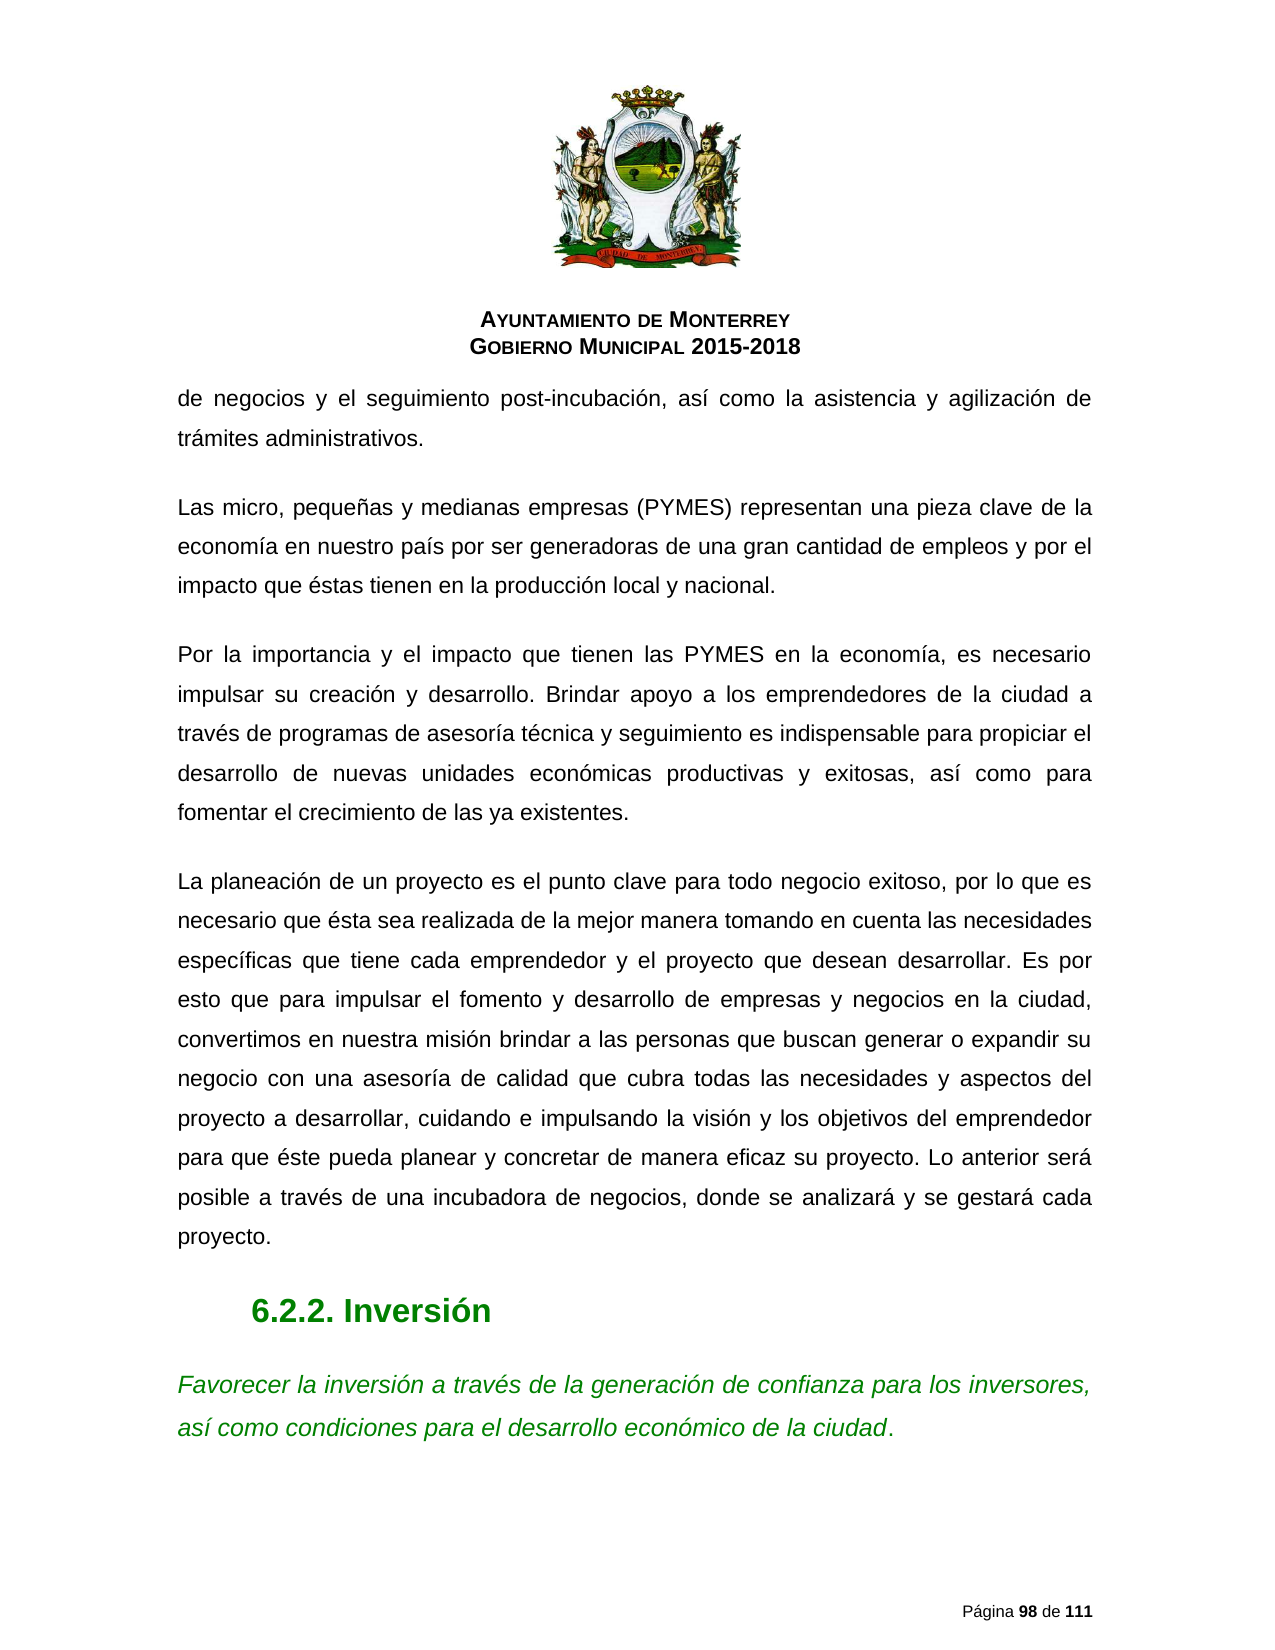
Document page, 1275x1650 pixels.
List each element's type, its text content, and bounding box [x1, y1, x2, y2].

text Por la importancia y el impacto que tienen las PYMES en la economía, es necesario impulsar su creación y desarrollo. Brindar apoyo a los emprendedores de la ciudad a través de programas de asesoría técnica y seguimiento es indispensable para propiciar el desarrollo de nuevas unidades económicas productivas y exitosas, así como para fomentar el crecimiento de las ya existentes. [177, 641, 1093, 825]
text La planeación de un proyecto es el punto clave para todo negocio exitoso, por lo que es necesario que ésta sea realizada de la mejor manera tomando en cuenta las necesidades específicas que tiene cada emprendedor y el proyecto que desean desarrollar. Es por esto que para impulsar el fomento y desarrollo de empresas y negocios en la ciudad, convertimos en nuestra misión brindar a las personas que buscan generar o expandir su negocio con una asesoría de calidad que cubra todas las necesidades y aspectos del proyecto a desarrollar, cuidando e impulsando la visión y los objetivos del emprendedor para que éste pueda planear y concretar de manera eficaz su proyecto. Lo anterior será posible a través de una incubadora de negocios, donde se analizará y se gestará cada proyecto. [177, 868, 1093, 1249]
text Favorecer la inversión a través de la generación de confianza para los inversores, así como condiciones para el desarrollo económico de la ciudad. [177, 1370, 1093, 1442]
picture [551, 85, 741, 268]
text Las micro, pequeñas y medianas empresas (PYMES) representan una pieza clave de la economía en nuestro país por ser generadoras de una gran cantidad de empleos y por el impacto que éstas tienen en la producción local y nacional. [177, 493, 1093, 599]
text 6.2.2. Inversión [177, 1292, 1093, 1330]
